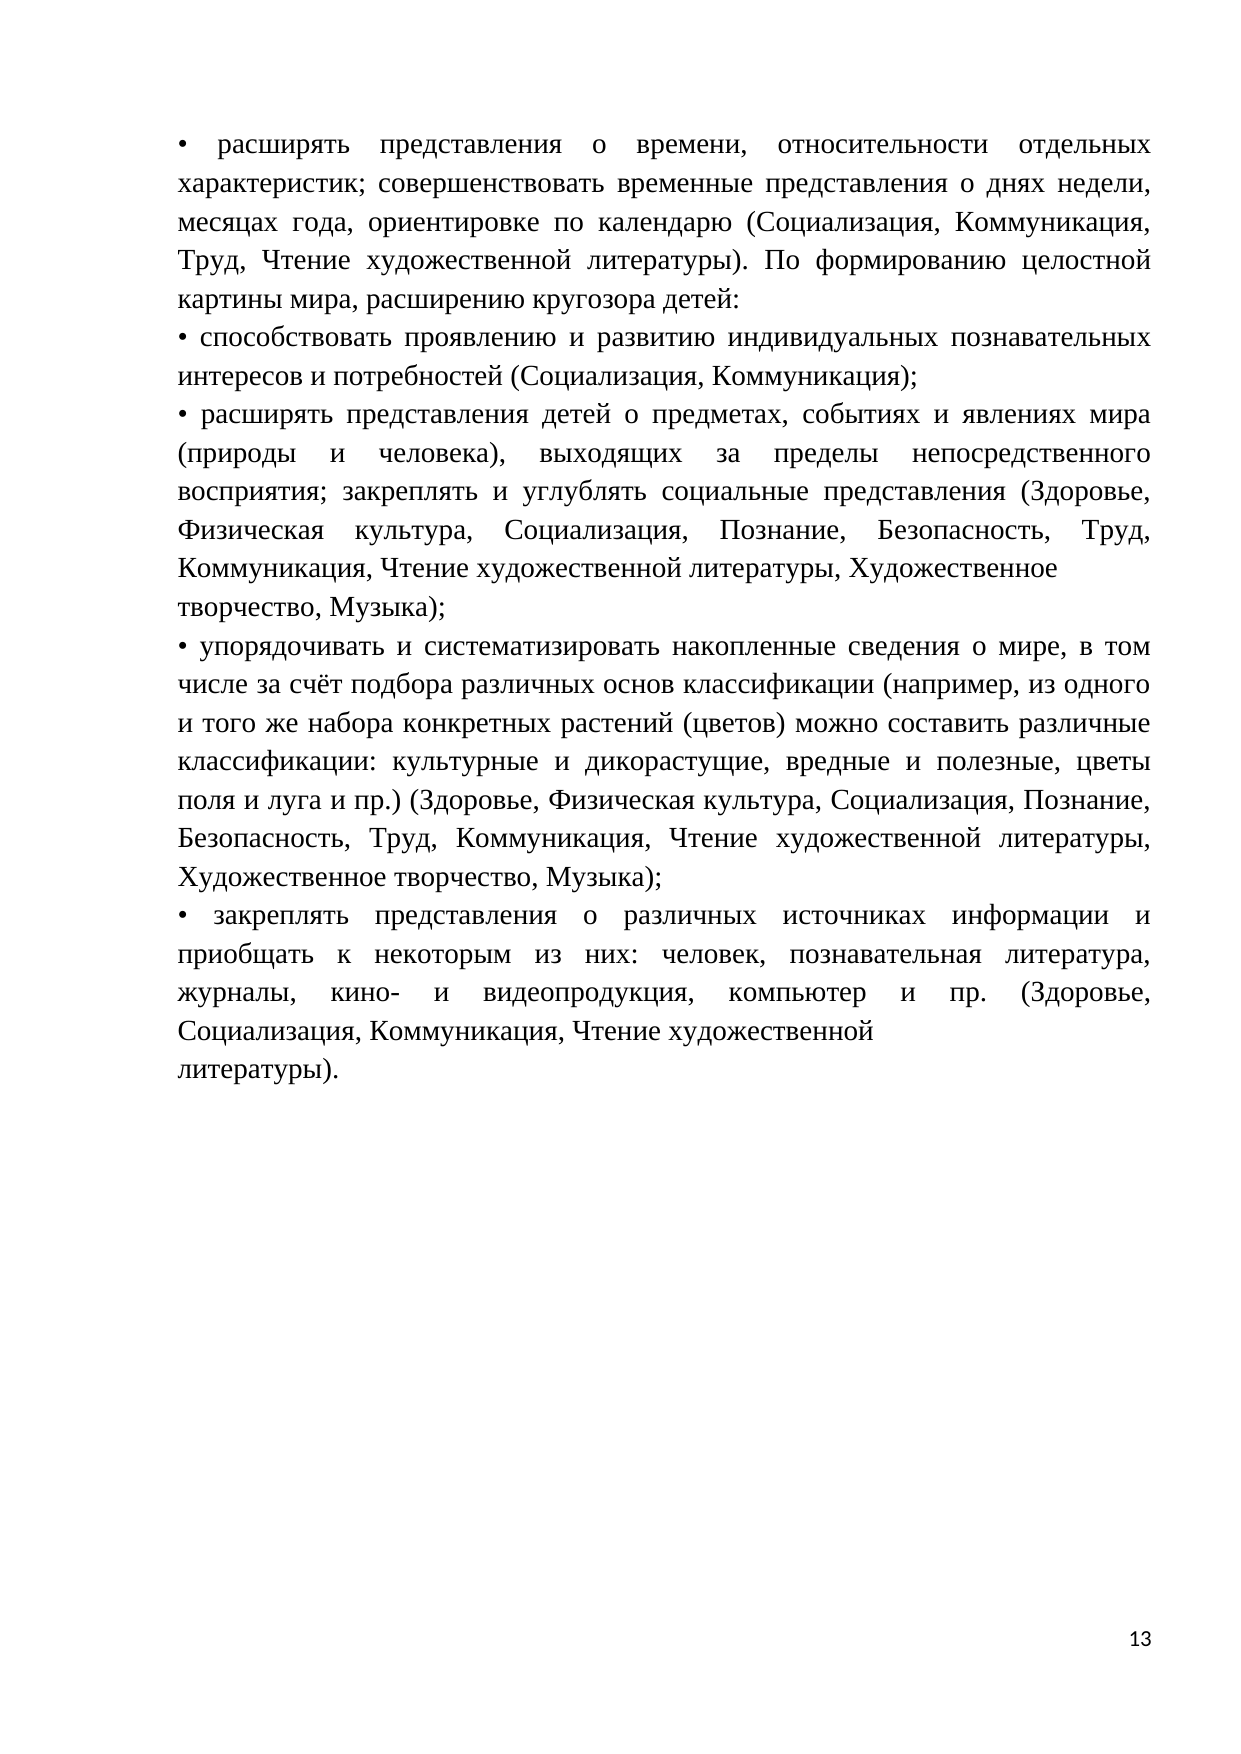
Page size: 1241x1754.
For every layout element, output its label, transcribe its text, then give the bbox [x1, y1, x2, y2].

text творчество, Музыка); [177, 589, 1152, 623]
text • закреплять представления о различных источниках информации и приобщать к некоторым из них: человек, познавательная литература, журналы, кино- и видеопродукция, компьютер и пр. (Здоровье, Социализация, Коммуникация, Чтение художественной [177, 897, 1152, 1047]
text • упорядочивать и систематизировать накопленные сведения о мире, в том числе за счёт подбора различных основ классификации (например, из одного и того же набора конкретных растений (цветов) можно составить различные классификации: культурные и дикорастущие, вредные и полезные, цветы поля и луга и пр.) (Здоровье, Физическая культура, Социализация, Познание, Безопасность, Труд, Коммуникация, Чтение художественной литературы, Художественное творчество, Музыка); [177, 628, 1152, 892]
text литературы). [177, 1052, 1152, 1156]
text • расширять представления о времени, относительности отдельных характеристик; совершенствовать временные представления о днях недели, месяцах года, ориентировке по календарю (Социализация, Коммуникация, Труд, Чтение художественной литературы). По формированию целостной картины мира, расширению кругозора детей: [177, 127, 1152, 314]
text • расширять представления детей о предметах, событиях и явлениях мира (природы и человека), выходящих за пределы непосредственного восприятия; закреплять и углублять социальные представления (Здоровье, Физическая культура, Социализация, Познание, Безопасность, Труд, Коммуникация, Чтение художественной литературы, Художественное [177, 396, 1152, 584]
text • способствовать проявлению и развитию индивидуальных познавательных интересов и потребностей (Социализация, Коммуникация); [177, 319, 1152, 391]
